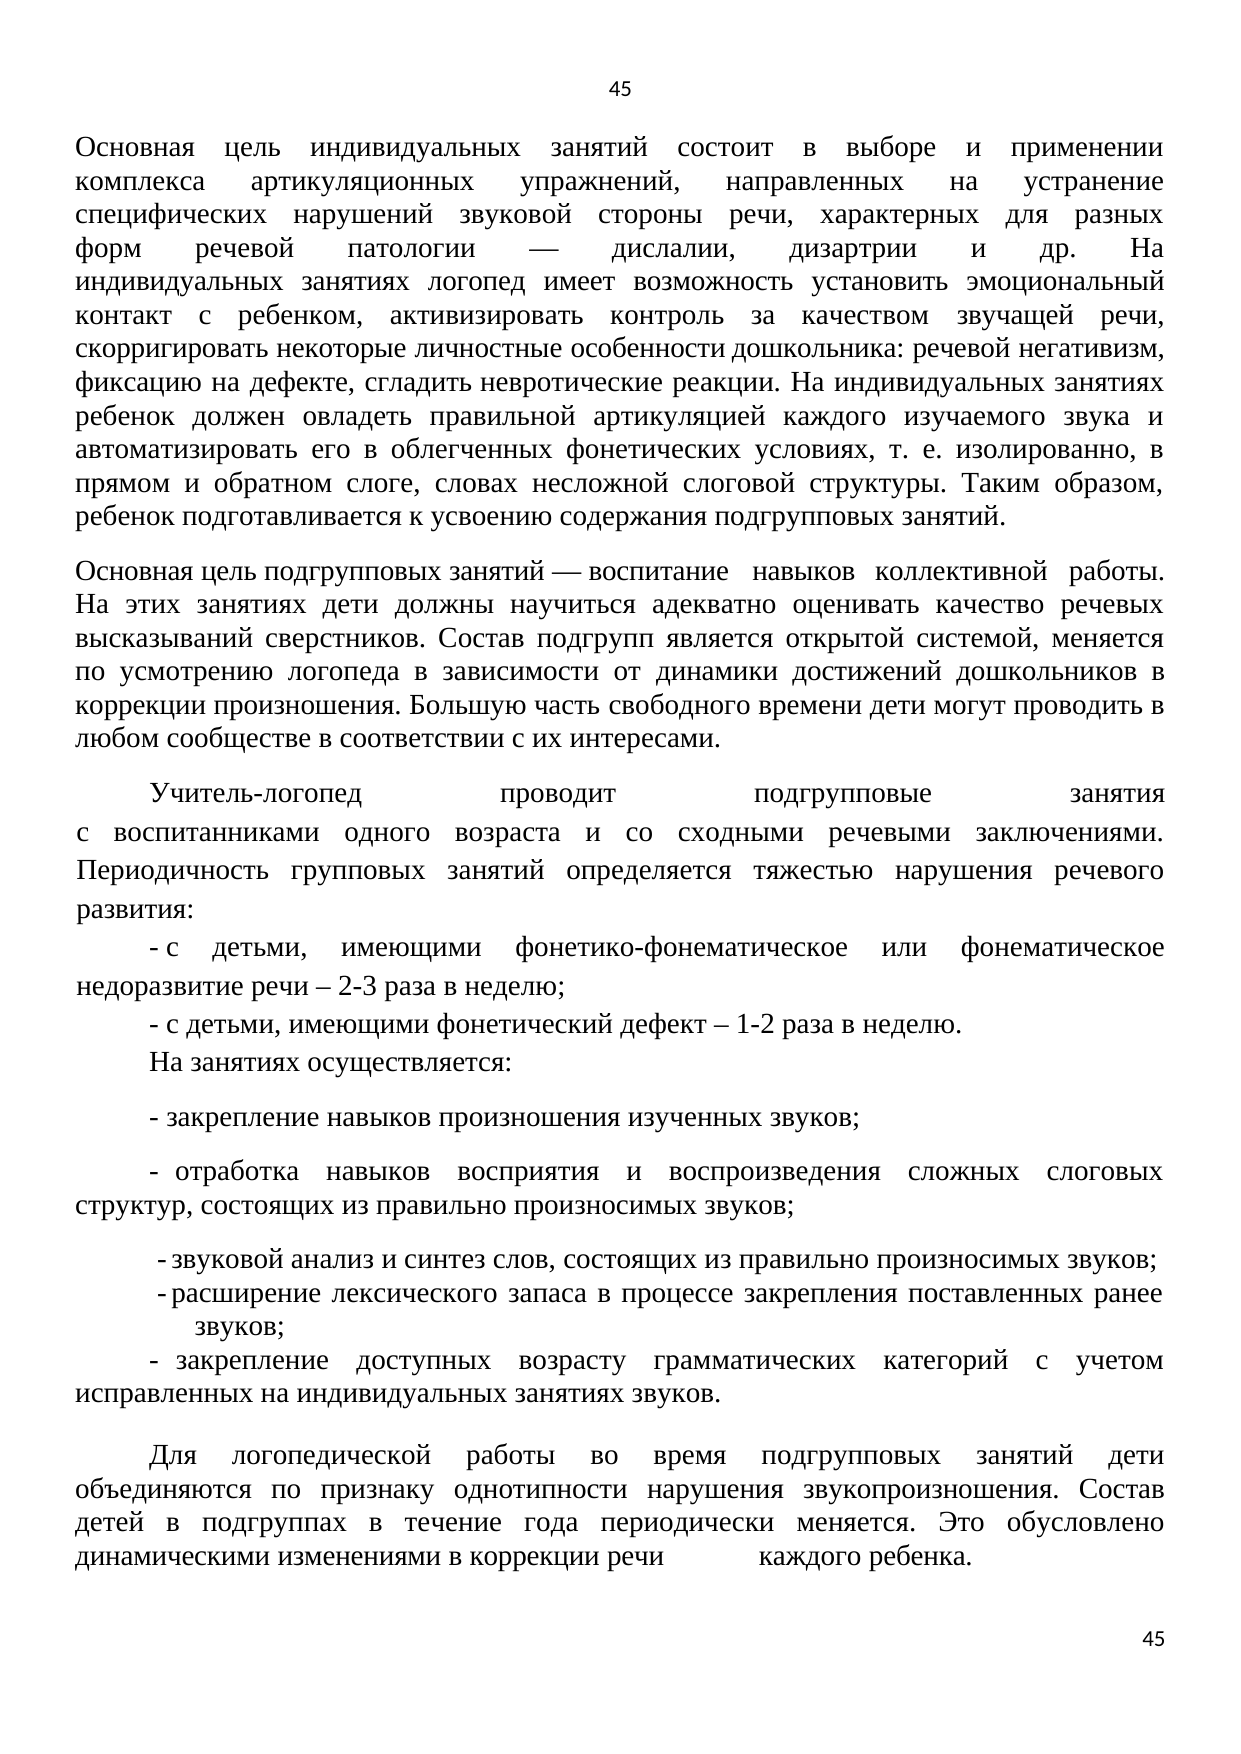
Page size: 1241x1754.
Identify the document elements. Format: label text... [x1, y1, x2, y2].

text - с детьми, имеющими фонетический дефект – 1-2 раза в неделю. [76, 1007, 1165, 1040]
text - закрепление навыков произношения изученных звуков; [149, 1099, 1165, 1133]
list звуковой анализ и синтез слов, состоящих из правильно произносимых звуков; [157, 1242, 1164, 1275]
text Учитель-логопед проводит подгрупповые занятия с воспитанниками одного возраста и со сходными речевыми заключениями. Периодичность групповых занятий определяется тяжестью нарушения речевого развития: [76, 775, 1165, 924]
text - закрепление доступных возрасту грамматических категорий с учетом исправленных на индивидуальных занятиях звуков. [75, 1342, 1165, 1409]
text - с детьми, имеющими фонетико-фонематическое или фонематическое недоразвитие речи – 2-3 раза в неделю; [76, 929, 1165, 1002]
text Для логопедической работы во время подгрупповых занятий дети объединяются по признаку однотипности нарушения звукопроизношения. Состав детей в подгруппах в течение года периодически меняется. Это обусловлено динамическими изменениями в коррекции речи каждого ребенка. [75, 1438, 1165, 1572]
text На занятиях осуществляется: [149, 1045, 1165, 1079]
text - отработка навыков восприятия и воспроизведения сложных слоговых структур, состоящих из правильно произносимых звуков; [75, 1154, 1164, 1221]
list расширение лексического запаса в процессе закрепления поставленных ранее звуков; [157, 1275, 1164, 1342]
text Основная цель индивидуальных занятий состоит в выборе и применении комплекса артикуляционных упражнений, направленных на устранение специфических нарушений звуковой стороны речи, характерных для разных форм речевой патологии — дислалии, дизартрии и др. На индивидуальных занятиях логопед имеет возможность установить эмоциональный контакт с ребенком, активизировать контроль за качеством звучащей речи, скорригировать некоторые личностные особенности дошкольника: речевой негативизм, фиксацию на дефекте, сгладить невротические реакции. На индивидуальных занятиях ребенок должен овладеть правильной артикуляцией каждого изучаемого звука и автоматизировать его в облегченных фонетических условиях, т. е. изолированно, в прямом и обратном слоге, словах несложной слоговой структуры. Таким образом, ребенок подготавливается к усвоению содержания подгрупповых занятий. [75, 130, 1165, 532]
text Основная цель подгрупповых занятий — воспитание навыков коллективной работы. На этих занятиях дети должны научиться адекватно оценивать качество речевых высказываний сверстников. Состав подгрупп является открытой системой, меняется по усмотрению логопеда в зависимости от динамики достижений дошкольников в коррекции произношения. Большую часть свободного времени дети могут проводить в любом сообществе в соответствии с их интересами. [75, 553, 1165, 754]
